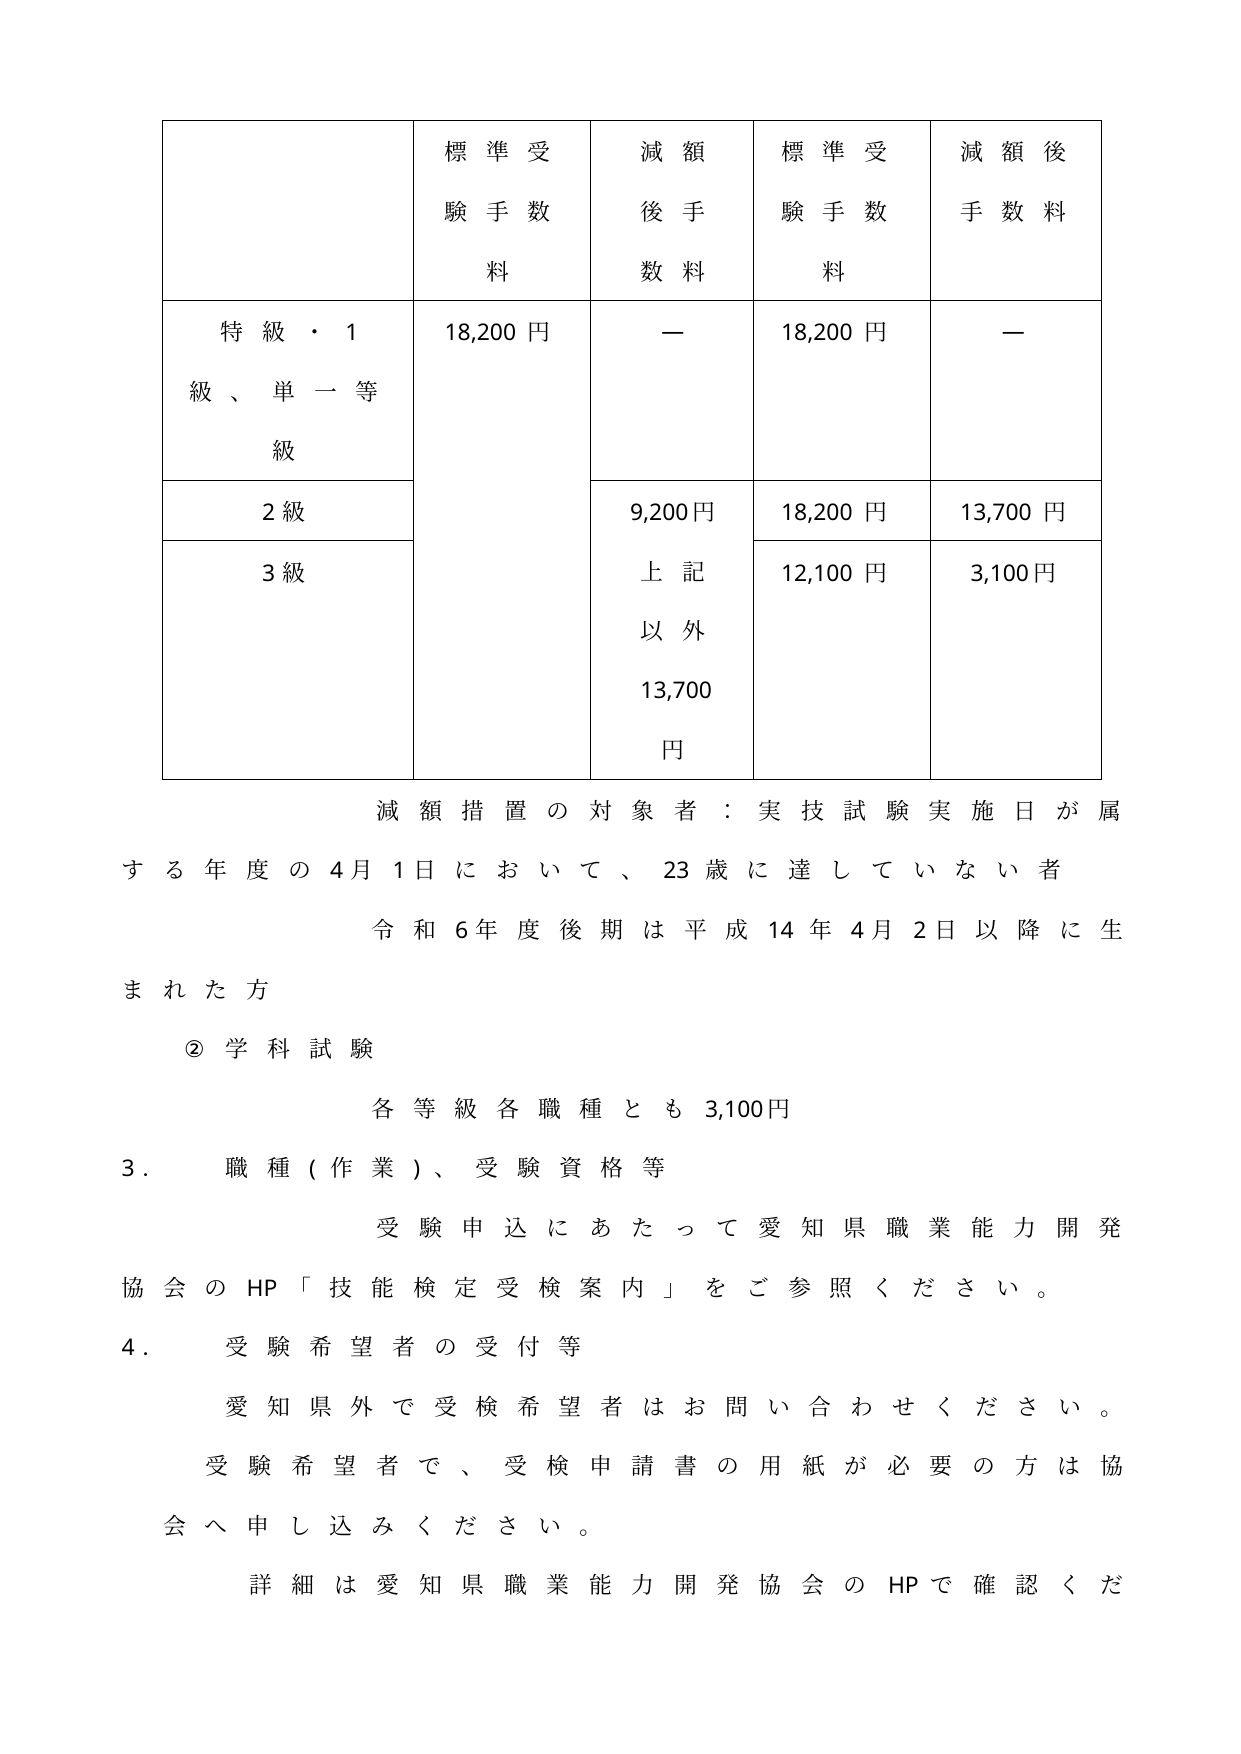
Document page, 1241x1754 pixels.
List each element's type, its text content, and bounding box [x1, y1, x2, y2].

table_cell 標準受験手数料 [414, 121, 590, 300]
table_cell 標準受験手数料 [754, 121, 930, 300]
text 受験申込にあたって愛知県職業能力開発協会のHP「技能検定受検案内」をご参照ください。 [121, 1197, 1142, 1316]
table_cell 18,200円 [754, 481, 930, 540]
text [121, 1554, 1142, 1614]
text 各等級各職種とも3,100円 [121, 1078, 1142, 1137]
table_cell 減額後手数料 [931, 121, 1101, 300]
list 職種(作業)、受験資格等 [121, 1137, 1142, 1197]
table_cell 2級 [163, 481, 413, 540]
list 学科試験 [165, 1018, 1142, 1078]
table_header 等級 [163, 121, 413, 300]
table_cell 12,100円 [754, 541, 930, 779]
text 愛知県外で受検希望者はお問い合わせください。 [165, 1376, 1142, 1435]
list 受験希望者の受付等 [121, 1316, 1142, 1376]
table_cell ― [931, 301, 1101, 480]
table_cell ― [591, 301, 753, 480]
table_cell 18,200円 [754, 301, 930, 480]
table_cell 9,200円 上記以外 13,700円 [591, 481, 753, 779]
text 減額措置の対象者：実技試験実施日が属する年度の4月1日において、23歳に達していない者 [121, 780, 1142, 899]
table_cell 特級・1級、単一等級 [163, 301, 413, 480]
text 受験希望者で、受検申請書の用紙が必要の方は協会へ申し込みください。 [159, 1435, 1142, 1554]
table_cell 13,700円 [931, 481, 1101, 540]
table_cell 減額後手数料 [591, 121, 753, 300]
table_cell 18,200円 [414, 301, 590, 779]
table_cell 3,100円 [931, 541, 1101, 779]
text 令和6年度後期は平成14年4月2日以降に生まれた方 [121, 899, 1142, 1018]
table_cell 3級 [163, 541, 413, 779]
